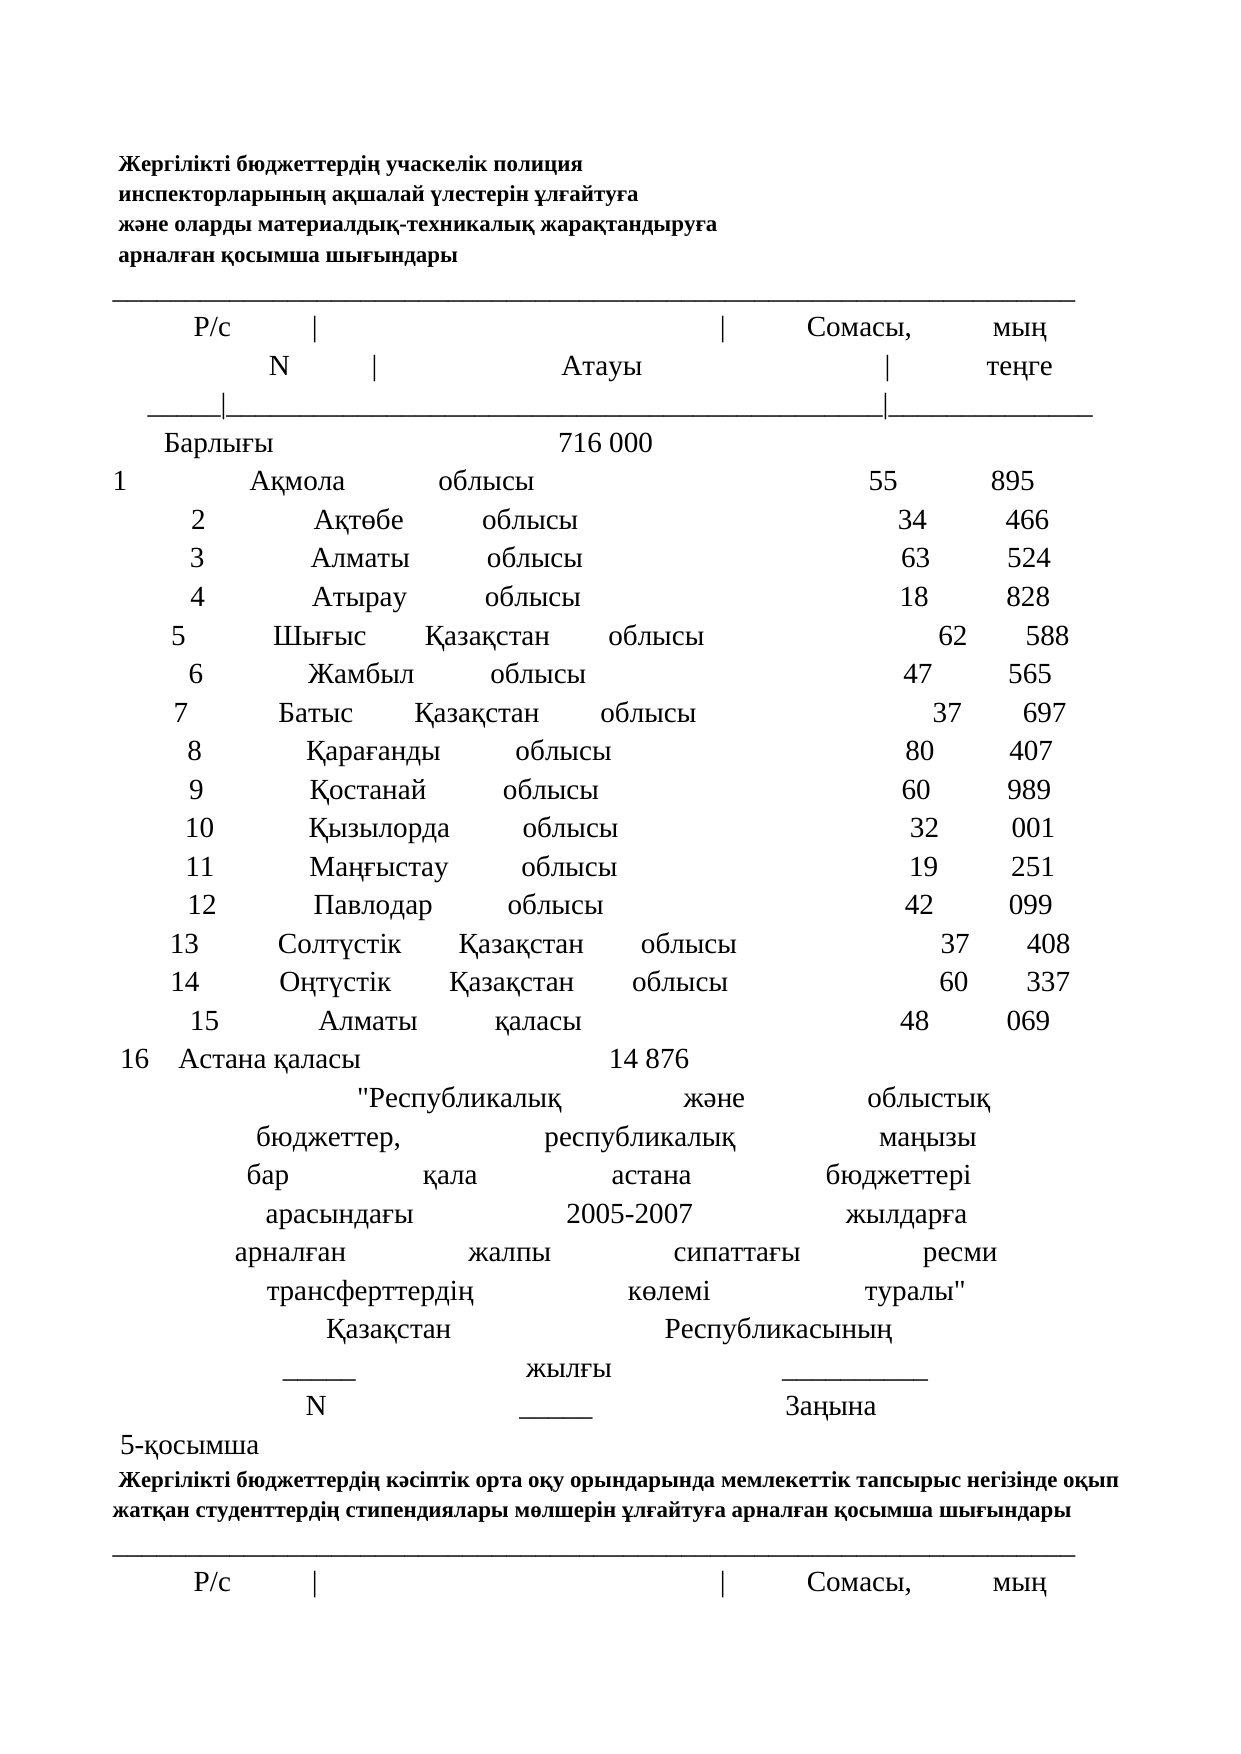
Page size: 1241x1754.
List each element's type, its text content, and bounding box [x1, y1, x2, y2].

text "Республикалық және облыстық бюджеттер, республикалық маңызы бар қала астана бюджеттерi арасындағы 2005-2007 жылдарға арналған жалпы сипаттағы ресми трансферттердің көлемi туралы" Қазақстан Республикасының _____ жылғы __________ N _____ 3аңына 5-қосымша [112, 1080, 1128, 1461]
text Жергiліктi бюджеттердiң кәсiптік орта оқу орындарында мемлекеттiк тапсырыс негiзiнде оқып жатқан студенттердiң стипендиялары мөлшерiн ұлғайтуға арналған қосымша шығындары [112, 1466, 1128, 1522]
text __________________________________________________________________ Р/с | | Сомасы, мың N | Атауы | теңге _____|_____________________________________________|______________ Барлығы 716 000 [112, 271, 1128, 458]
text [112, 1526, 1128, 1598]
text Жергілікті бюджеттердiң учаскелiк полиция инспекторларының ақшалай үлестерiн ұлғайтуға және оларды материалдық-техникалық жарақтандыруға арналған қосымша шығындары [112, 150, 1128, 267]
text 1 Ақмола облысы 55 895 2 Ақтөбе облысы 34 466 3 Алматы облысы 63 524 4 Атырау облысы 18 828 5 Шығыс Қазақстан облысы 62 588 6 Жамбыл облысы 47 565 7 Батыc Қазақстан облысы 37 697 8 Қарағанды облысы 80 407 9 Қостанай облысы 60 989 10 Қызылорда облысы 32 001 11 Маңғыстау облысы 19 251 12 Павлодар облысы 42 099 13 Солтүстiк Қазақстан облысы 37 408 14 Оңтүстiк Қазақстан облысы 60 337 15 Алматы қаласы 48 069 16 Астана қаласы 14 876 [112, 463, 1128, 1075]
